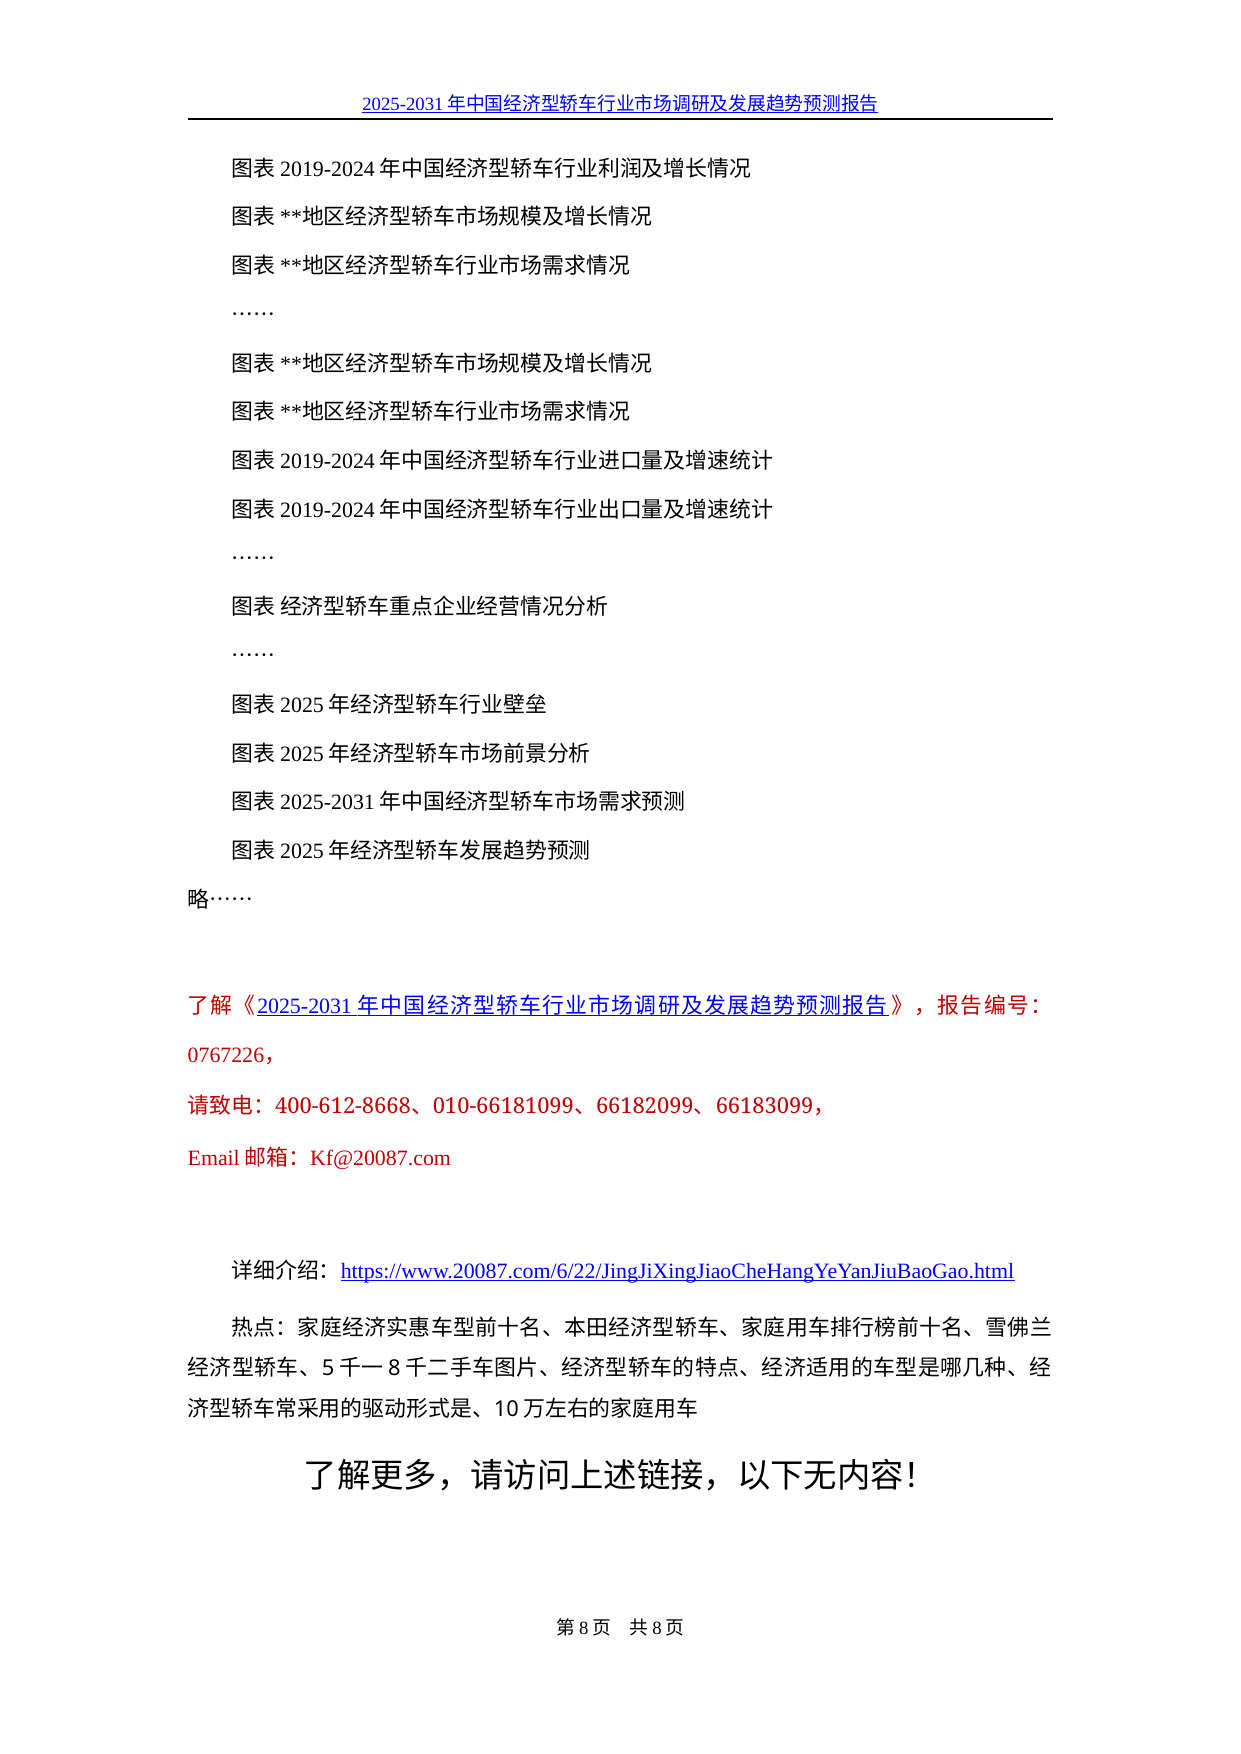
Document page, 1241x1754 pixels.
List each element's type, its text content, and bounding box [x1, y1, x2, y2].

text 热点：家庭经济实惠车型前十名、本田经济型轿车、家庭用车排行榜前十名、雪佛兰经济型轿车、5千一8千二手车图片、经济型轿车的特点、经济适用的车型是哪几种、经济型轿车常采用的驱动形式是、10万左右的家庭用车 [187, 1309, 1053, 1423]
title 了解更多，请访问上述链接，以下无内容！ [187, 1441, 1053, 1506]
text 详细介绍：https://www.20087.com/6/22/JingJiXingJiaoCheHangYeYanJiuBaoGao.html [187, 1253, 1053, 1285]
text 了解《2025-2031年中国经济型轿车行业市场调研及发展趋势预测报告》，报告编号：0767226， [187, 988, 1053, 1069]
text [187, 150, 1053, 914]
text Email邮箱：Kf@20087.com [187, 1140, 1053, 1172]
text 请致电：400-612-8668、010-66181099、66182099、66183099， [187, 1088, 1053, 1121]
